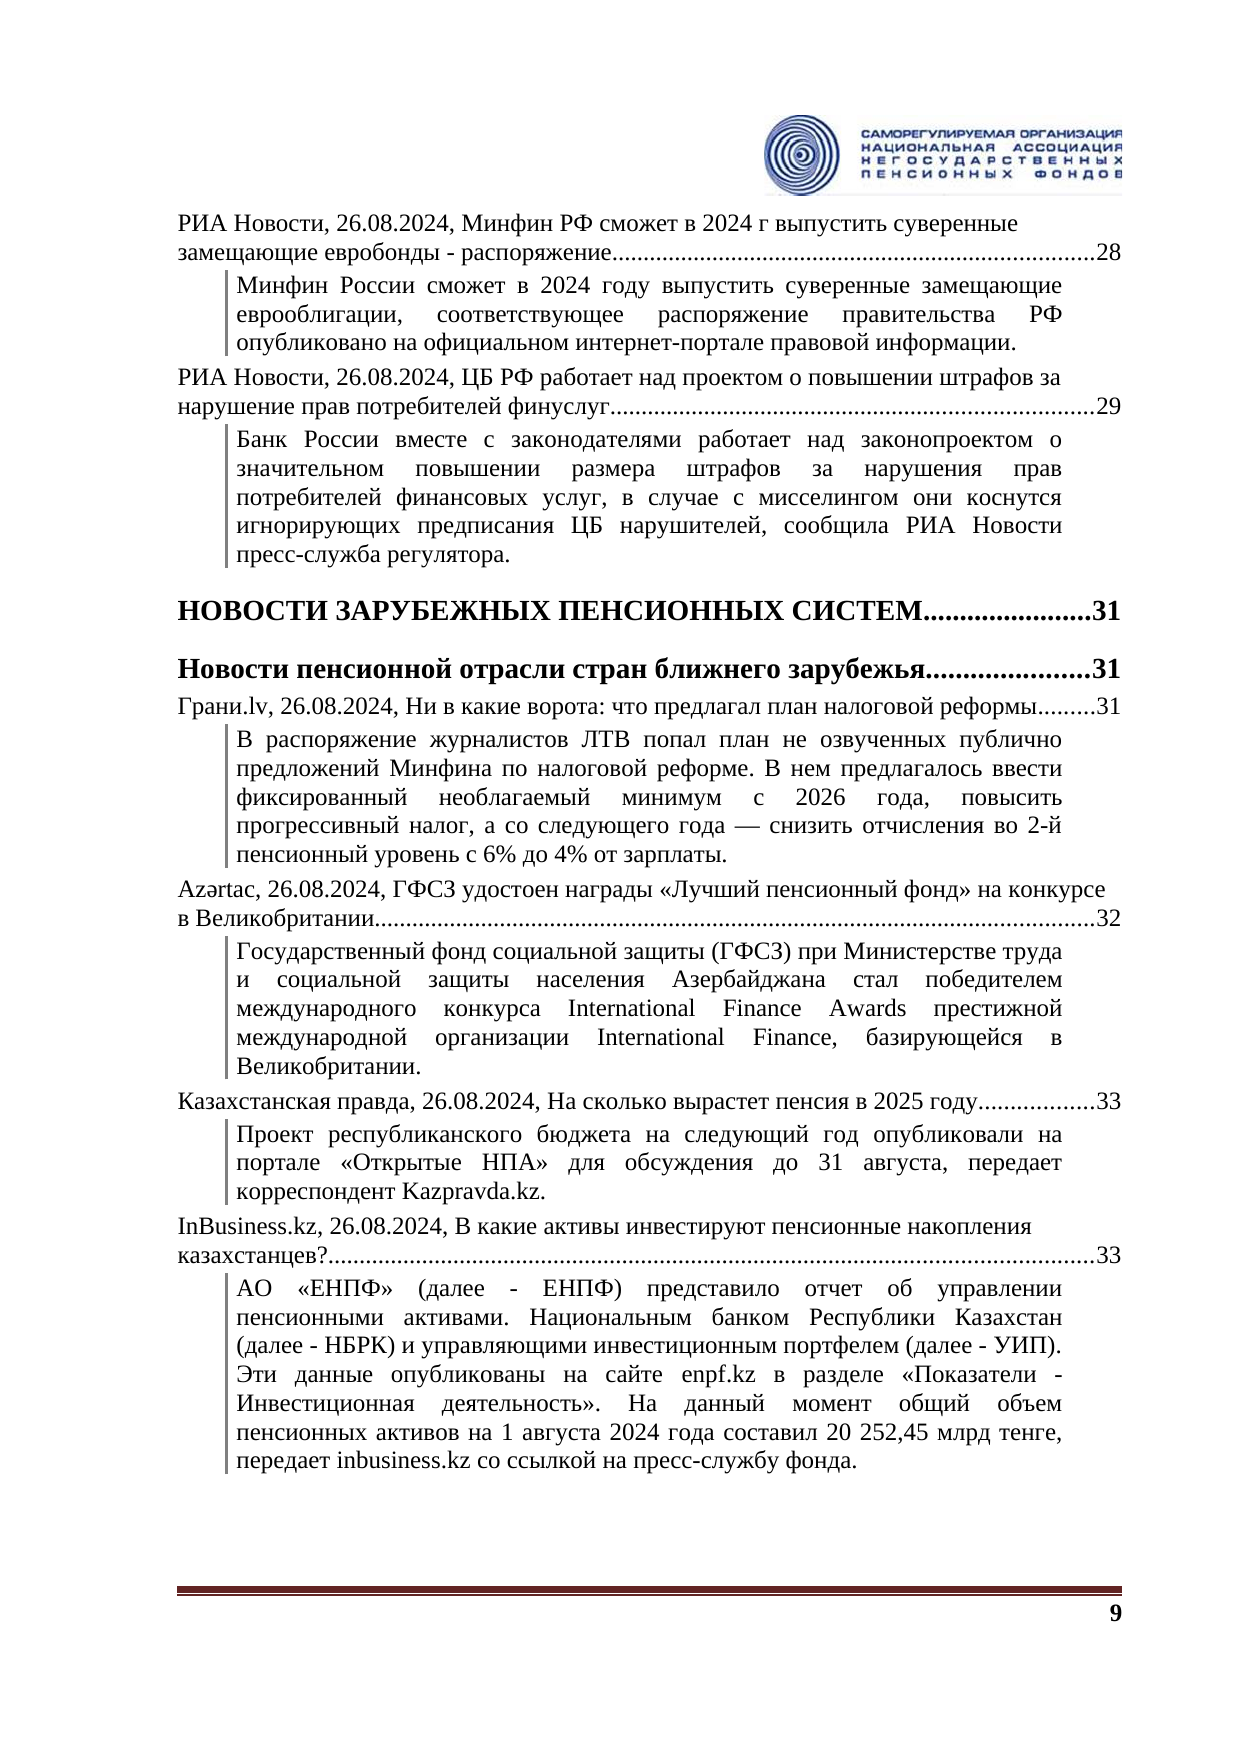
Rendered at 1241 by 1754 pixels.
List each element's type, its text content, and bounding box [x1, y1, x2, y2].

text Azərtac, 26.08.2024, ГФСЗ удостоен награды «Лучший пенсионный фонд» на конкурсе в Великобритании 32 [177, 874, 1122, 932]
text Новости пенсионной отрасли стран ближнего зарубежья 31 [177, 651, 1122, 685]
text НОВОСТИ ЗАРУБЕЖНЫХ ПЕНСИОННЫХ СИСТЕМ 31 [177, 593, 1122, 626]
text РИА Новости, 26.08.2024, ЦБ РФ работает над проектом о повышении штрафов за нарушение прав потребителей финуслуг 29 [177, 362, 1122, 420]
text Минфин России сможет в 2024 году выпустить суверенные замещающие еврооблигации, соответствующее распоряжение правительства РФ опубликовано на официальном интернет-портале правовой информации. 28 [228, 270, 1063, 356]
text Грани.lv, 26.08.2024, Ни в какие ворота: что предлагал план налоговой реформы 31 [177, 691, 1122, 720]
text АО «ЕНПФ» (далее - ЕНПФ) представило отчет об управлении пенсионными активами. Национальным банком Республики Казахстан (далее - НБРК) и управляющими инвестиционным портфелем (далее - УИП). Эти данные опубликованы на сайте enpf.kz в разделе «Показатели - Инвестиционная деятельность». На данный момент общий объем пенсионных активов на 1 августа 2024 года составил 20 252,45 млрд тенге, передает inbusiness.kz со ссылкой на пресс-службу фонда. 33 [228, 1273, 1063, 1474]
text Государственный фонд социальной защиты (ГФСЗ) при Министерстве труда и социальной защиты населения Азербайджана стал победителем международного конкурса International Finance Awards престижной международной организации International Finance, базирующейся в Великобритании. 32 [228, 936, 1063, 1079]
text РИА Новости, 26.08.2024, Минфин РФ сможет в 2024 г выпустить суверенные замещающие евробонды - распоряжение 28 [177, 208, 1122, 266]
picture [764, 115, 1123, 196]
text Проект республиканского бюджета на следующий год опубликовали на портале «Открытые НПА» для обсуждения до 31 августа, передает корреспондент Kazpravda.kz. 33 [228, 1119, 1063, 1205]
text В распоряжение журналистов ЛТВ попал план не озвученных публично предложений Минфина по налоговой реформе. В нем предлагалось ввести фиксированный необлагаемый минимум с 2026 года, повысить прогрессивный налог, а со следующего года — снизить отчисления во 2-й пенсионный уровень с 6% до 4% от зарплаты. 31 [228, 724, 1063, 868]
text Казахстанская правда, 26.08.2024, На сколько вырастет пенсия в 2025 году 33 [177, 1086, 1122, 1114]
text InBusiness.kz, 26.08.2024, В какие активы инвестируют пенсионные накопления казахстанцев? 33 [177, 1211, 1122, 1269]
text Банк России вместе с законодателями работает над законопроектом о значительном повышении размера штрафов за нарушения прав потребителей финансовых услуг, в случае с мисселингом они коснутся игнорирующих предписания ЦБ нарушителей, сообщила РИА Новости пресс-служба регулятора. 29 [228, 424, 1063, 568]
